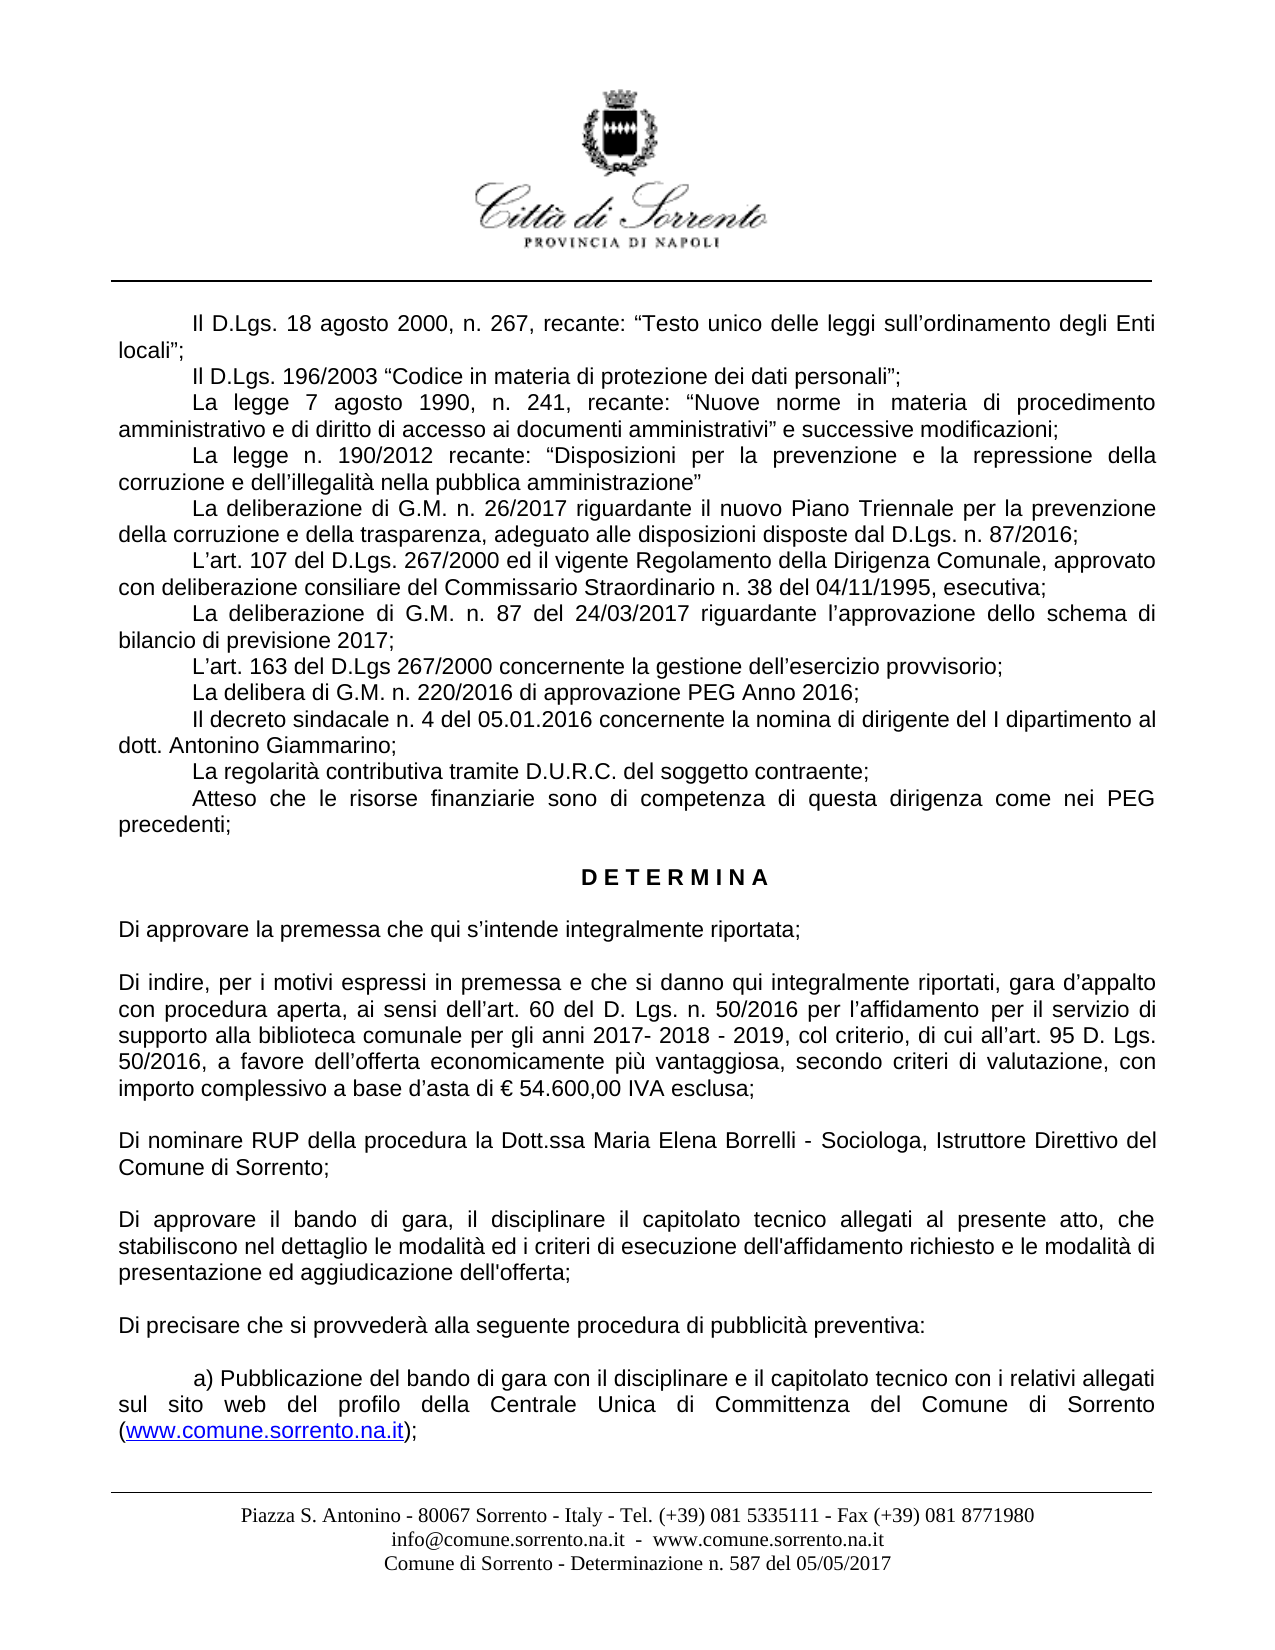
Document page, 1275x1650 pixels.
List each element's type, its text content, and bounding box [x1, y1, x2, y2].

text La deliberazione di G.M. n. 87 del 24/03/2017 riguardante l’approvazione dello schema di bilancio di previsione 2017; [118, 600, 1157, 653]
text La delibera di G.M. n. 220/2016 di approvazione PEG Anno 2016; [118, 679, 1157, 706]
text La legge n. 190/2012 recante: “Disposizioni per la prevenzione e la repressione della corruzione e dell’illegalità nella pubblica amministrazione” [118, 442, 1157, 495]
text Il decreto sindacale n. 4 del 05.01.2016 concernente la nomina di dirigente del I dipartimento al dott. Antonino Giammarino; [118, 706, 1157, 758]
text L’art. 163 del D.Lgs 267/2000 concernente la gestione dell’esercizio provvisorio; [118, 653, 1157, 679]
text D E T E R M I N A [118, 864, 1157, 890]
text Di approvare la premessa che qui s’intende integralmente riportata; [118, 916, 1157, 943]
text Di approvare il bando di gara, il disciplinare il capitolato tecnico allegati al presente atto, che stabiliscono nel dettaglio le modalità ed i criteri di esecuzione dell'affidamento richiesto e le modalità di presentazione ed aggiudicazione dell'offerta; [118, 1206, 1157, 1285]
text Di precisare che si provvederà alla seguente procedura di pubblicità preventiva: [118, 1312, 1157, 1338]
text a) Pubblicazione del bando di gara con il disciplinare e il capitolato tecnico con i relativi allegati sul sito web del profilo della Centrale Unica di Committenza del Comune di Sorrento (www.comune.sorrento.na.it); [118, 1364, 1157, 1443]
text Il D.Lgs. 196/2003 “Codice in materia di protezione dei dati personali”; [118, 363, 1157, 389]
text Il D.Lgs. 18 agosto 2000, n. 267, recante: “Testo unico delle leggi sull’ordinamento degli Enti locali”; [118, 310, 1157, 363]
text L’art. 107 del D.Lgs. 267/2000 ed il vigente Regolamento della Dirigenza Comunale, approvato con deliberazione consiliare del Commissario Straordinario n. 38 del 04/11/1995, esecutiva; [118, 547, 1157, 600]
text La regolarità contributiva tramite D.U.R.C. del soggetto contraente; [118, 758, 1157, 785]
text La legge 7 agosto 1990, n. 241, recante: “Nuove norme in materia di procedimento amministrativo e di diritto di accesso ai documenti amministrativi” e successive modificazioni; [118, 389, 1157, 442]
picture [468, 89, 794, 280]
text Di nominare RUP della procedura la Dott.ssa Maria Elena Borrelli - Sociologa, Istruttore Direttivo del Comune di Sorrento; [118, 1127, 1157, 1180]
text Di indire, per i motivi espressi in premessa e che si danno qui integralmente riportati, gara d’appalto con procedura aperta, ai sensi dell’art. 60 del D. Lgs. n. 50/2016 per l’affidamento per il servizio di supporto alla biblioteca comunale per gli anni 2017- 2018 - 2019, col criterio, di cui all’art. 95 D. Lgs. 50/2016, a favore dell’offerta economicamente più vantaggiosa, secondo criteri di valutazione, con importo complessivo a base d’asta di € 54.600,00 IVA esclusa; [118, 969, 1157, 1101]
text Atteso che le risorse finanziarie sono di competenza di questa dirigenza come nei PEG precedenti; [118, 785, 1157, 837]
text La deliberazione di G.M. n. 26/2017 riguardante il nuovo Piano Triennale per la prevenzione della corruzione e della trasparenza, adeguato alle disposizioni disposte dal D.Lgs. n. 87/2016; [118, 495, 1157, 547]
